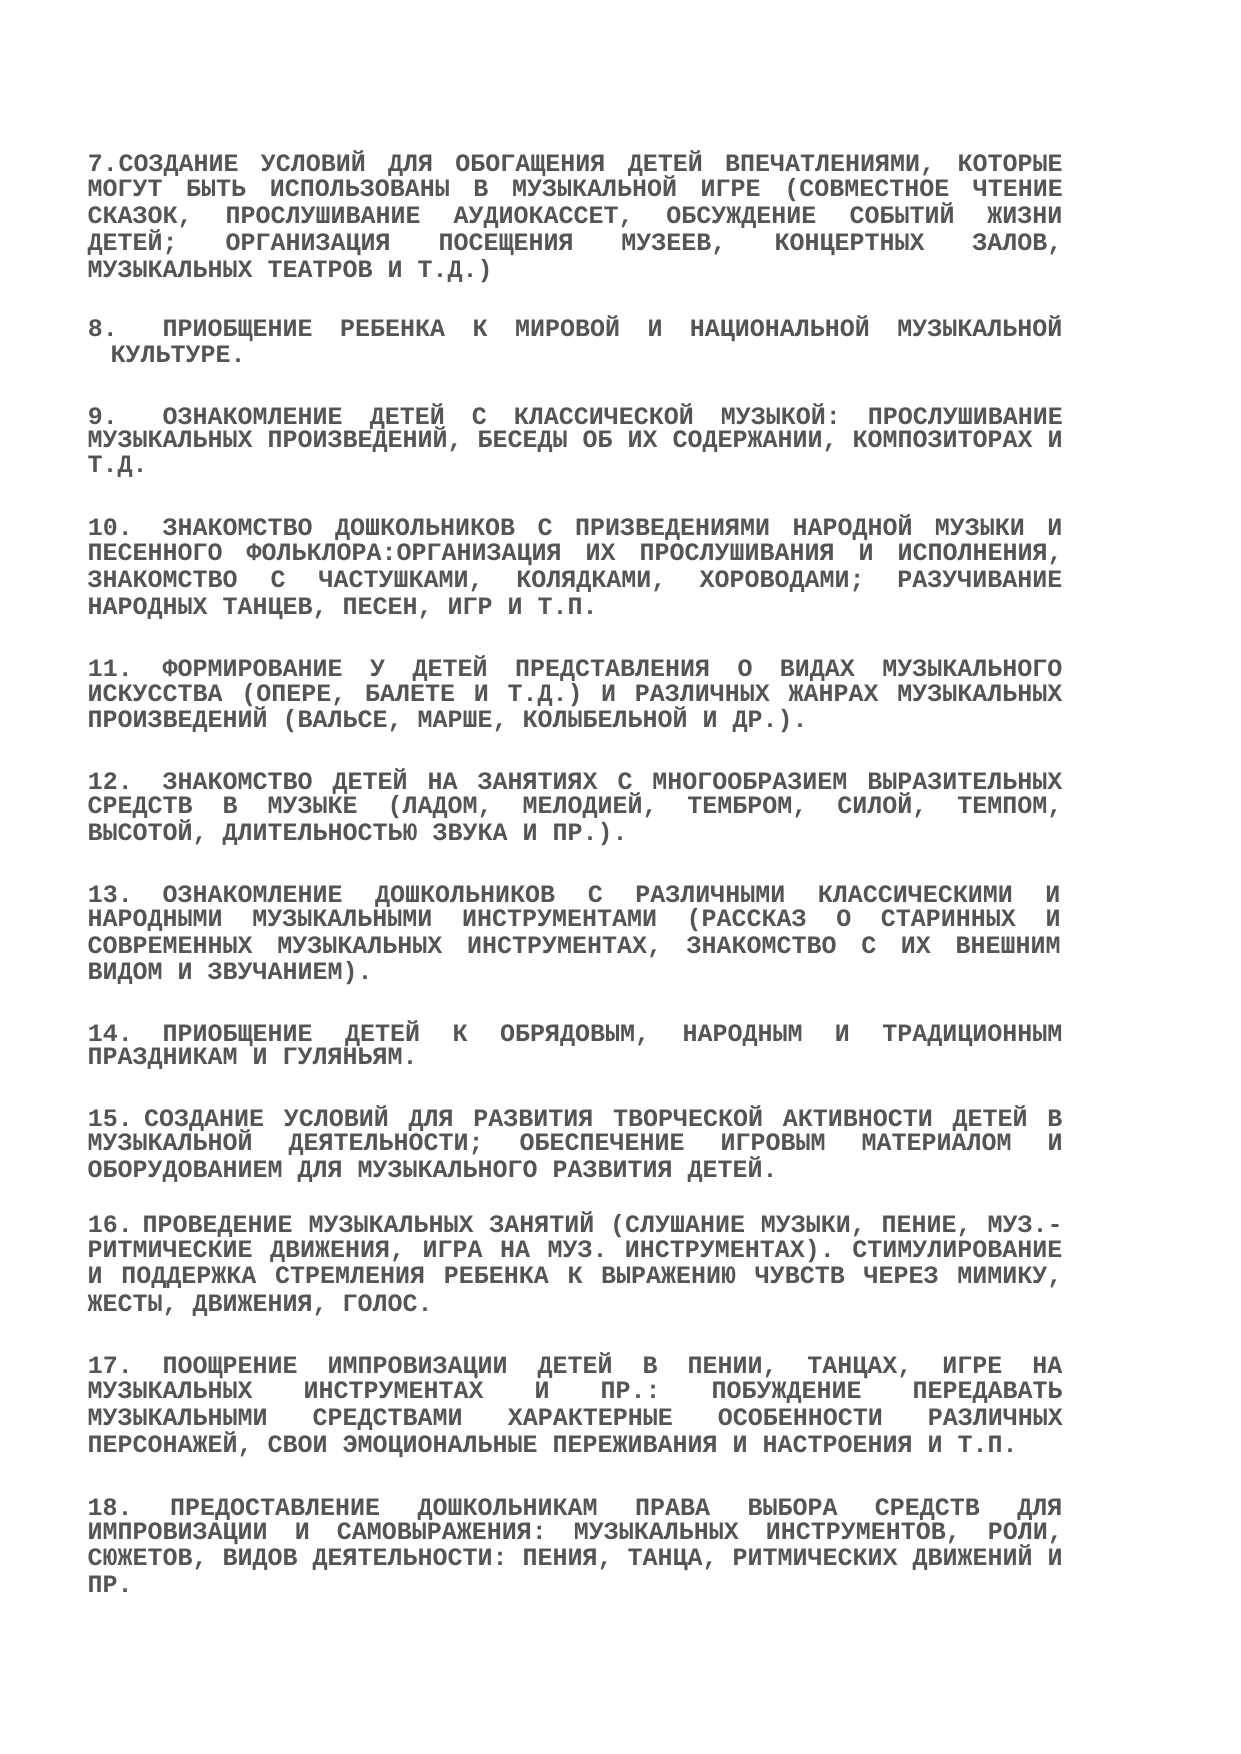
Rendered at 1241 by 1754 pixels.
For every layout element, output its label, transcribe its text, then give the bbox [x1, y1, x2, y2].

list ПРИОБЩЕНИЕ ДЕТЕЙ К ОБРЯДОВЫМ, НАРОДНЫМ И ТРАДИЦИОННЫМ ПРАЗДНИКАМ И ГУЛЯНЬЯМ. [87, 1021, 1063, 1072]
list ПРИОБЩЕНИЕ РЕБЕНКА К МИРОВОЙ И НАЦИОНАЛЬНОЙ МУЗЫКАЛЬНОЙ КУЛЬТУРЕ. [88, 314, 1063, 370]
list ПРОВЕДЕНИЕ МУЗЫКАЛЬНЫХ ЗАНЯТИЙ (СЛУШАНИЕ МУЗЫКИ, ПЕНИЕ, МУЗ.-РИТМИЧЕСКИЕ ДВИЖЕНИЯ, ИГРА НА МУЗ. ИНСТРУМЕНТАХ). СТИМУЛИРОВАНИЕ И ПОДДЕРЖКА СТРЕМЛЕНИЯ РЕБЕНКА К ВЫРАЖЕНИЮ ЧУВСТВ ЧЕРЕЗ МИМИКУ, ЖЕСТЫ, ДВИЖЕНИЯ, ГОЛОС. [87, 1211, 1063, 1318]
list ЗНАКОМСТВО ДОШКОЛЬНИКОВ С ПРИЗВЕДЕНИЯМИ НАРОДНОЙ МУЗЫКИ И ПЕСЕННОГО ФОЛЬКЛОРА:ОРГАНИЗАЦИЯ ИХ ПРОСЛУШИВАНИЯ И ИСПОЛНЕНИЯ, ЗНАКОМСТВО С ЧАСТУШКАМИ, КОЛЯДКАМИ, ХОРОВОДАМИ; РАЗУЧИВАНИЕ НАРОДНЫХ ТАНЦЕВ, ПЕСЕН, ИГР И Т.П. [87, 514, 1063, 622]
list СОЗДАНИЕ УСЛОВИЙ ДЛЯ РАЗВИТИЯ ТВОРЧЕСКОЙ АКТИВНОСТИ ДЕТЕЙ В МУЗЫКАЛЬНОЙ ДЕЯТЕЛЬНОСТИ; ОБЕСПЕЧЕНИЕ ИГРОВЫМ МАТЕРИАЛОМ И ОБОРУДОВАНИЕМ ДЛЯ МУЗЫКАЛЬНОГО РАЗВИТИЯ ДЕТЕЙ. [87, 1106, 1063, 1184]
list ЗНАКОМСТВО ДЕТЕЙ НА ЗАНЯТИЯХ С МНОГООБРАЗИЕМ ВЫРАЗИТЕЛЬНЫХ СРЕДСТВ В МУЗЫКЕ (ЛАДОМ, МЕЛОДИЕЙ, ТЕМБРОМ, СИЛОЙ, ТЕМПОМ, ВЫСОТОЙ, ДЛИТЕЛЬНОСТЬЮ ЗВУКА И ПР.). [87, 769, 1063, 848]
list СОЗДАНИЕ УСЛОВИЙ ДЛЯ ОБОГАЩЕНИЯ ДЕТЕЙ ВПЕЧАТЛЕНИЯМИ, КОТОРЫЕ МОГУТ БЫТЬ ИСПОЛЬЗОВАНЫ В МУЗЫКАЛЬНОЙ ИГРЕ (СОВМЕСТНОЕ ЧТЕНИЕ СКАЗОК, ПРОСЛУШИВАНИЕ АУДИОКАССЕТ, ОБСУЖДЕНИЕ СОБЫТИЙ ЖИЗНИ ДЕТЕЙ; ОРГАНИЗАЦИЯ ПОСЕЩЕНИЯ МУЗЕЕВ, КОНЦЕРТНЫХ ЗАЛОВ, МУЗЫКАЛЬНЫХ ТЕАТРОВ И Т.Д.) [87, 150, 1063, 285]
list ПООЩРЕНИЕ ИМПРОВИЗАЦИИ ДЕТЕЙ В ПЕНИИ, ТАНЦАХ, ИГРЕ НА МУЗЫКАЛЬНЫХ ИНСТРУМЕНТАХ И ПР.: ПОБУЖДЕНИЕ ПЕРЕДАВАТЬ МУЗЫКАЛЬНЫМИ СРЕДСТВАМИ ХАРАКТЕРНЫЕ ОСОБЕННОСТИ РАЗЛИЧНЫХ ПЕРСОНАЖЕЙ, СВОИ ЭМОЦИОНАЛЬНЫЕ ПЕРЕЖИВАНИЯ И НАСТРОЕНИЯ И Т.П. [87, 1352, 1063, 1460]
list ОЗНАКОМЛЕНИЕ ДЕТЕЙ С КЛАССИЧЕСКОЙ МУЗЫКОЙ: ПРОСЛУШИВАНИЕ МУЗЫКАЛЬНЫХ ПРОИЗВЕДЕНИЙ, БЕСЕДЫ ОБ ИХ СОДЕРЖАНИИ, КОМПОЗИТОРАХ И Т.Д. [87, 404, 1063, 480]
text 18. ПРЕДОСТАВЛЕНИЕ ДОШКОЛЬНИКАМ ПРАВА ВЫБОРА СРЕДСТВ ДЛЯ ИМПРОВИЗАЦИИ И САМОВЫРАЖЕНИЯ: МУЗЫКАЛЬНЫХ ИНСТРУМЕНТОВ, РОЛИ, СЮЖЕТОВ, ВИДОВ ДЕЯТЕЛЬНОСТИ: ПЕНИЯ, ТАНЦА, РИТМИЧЕСКИХ ДВИЖЕНИЙ И ПР. [87, 1494, 1063, 1599]
list ОЗНАКОМЛЕНИЕ ДОШКОЛЬНИКОВ С РАЗЛИЧНЫМИ КЛАССИЧЕСКИМИ И НАРОДНЫМИ МУЗЫКАЛЬНЫМИ ИНСТРУМЕНТАМИ (РАССКАЗ О СТАРИННЫХ И СОВРЕМЕННЫХ МУЗЫКАЛЬНЫХ ИНСТРУМЕНТАХ, ЗНАКОМСТВО С ИХ ВНЕШНИМ ВИДОМ И ЗВУЧАНИЕМ). [87, 882, 1061, 987]
list ФОРМИРОВАНИЕ У ДЕТЕЙ ПРЕДСТАВЛЕНИЯ О ВИДАХ МУЗЫКАЛЬНОГО ИСКУССТВА (ОПЕРЕ, БАЛЕТЕ И Т.Д.) И РАЗЛИЧНЫХ ЖАНРАХ МУЗЫКАЛЬНЫХ ПРОИЗВЕДЕНИЙ (ВАЛЬСЕ, МАРШЕ, КОЛЫБЕЛЬНОЙ И ДР.). [87, 656, 1063, 735]
